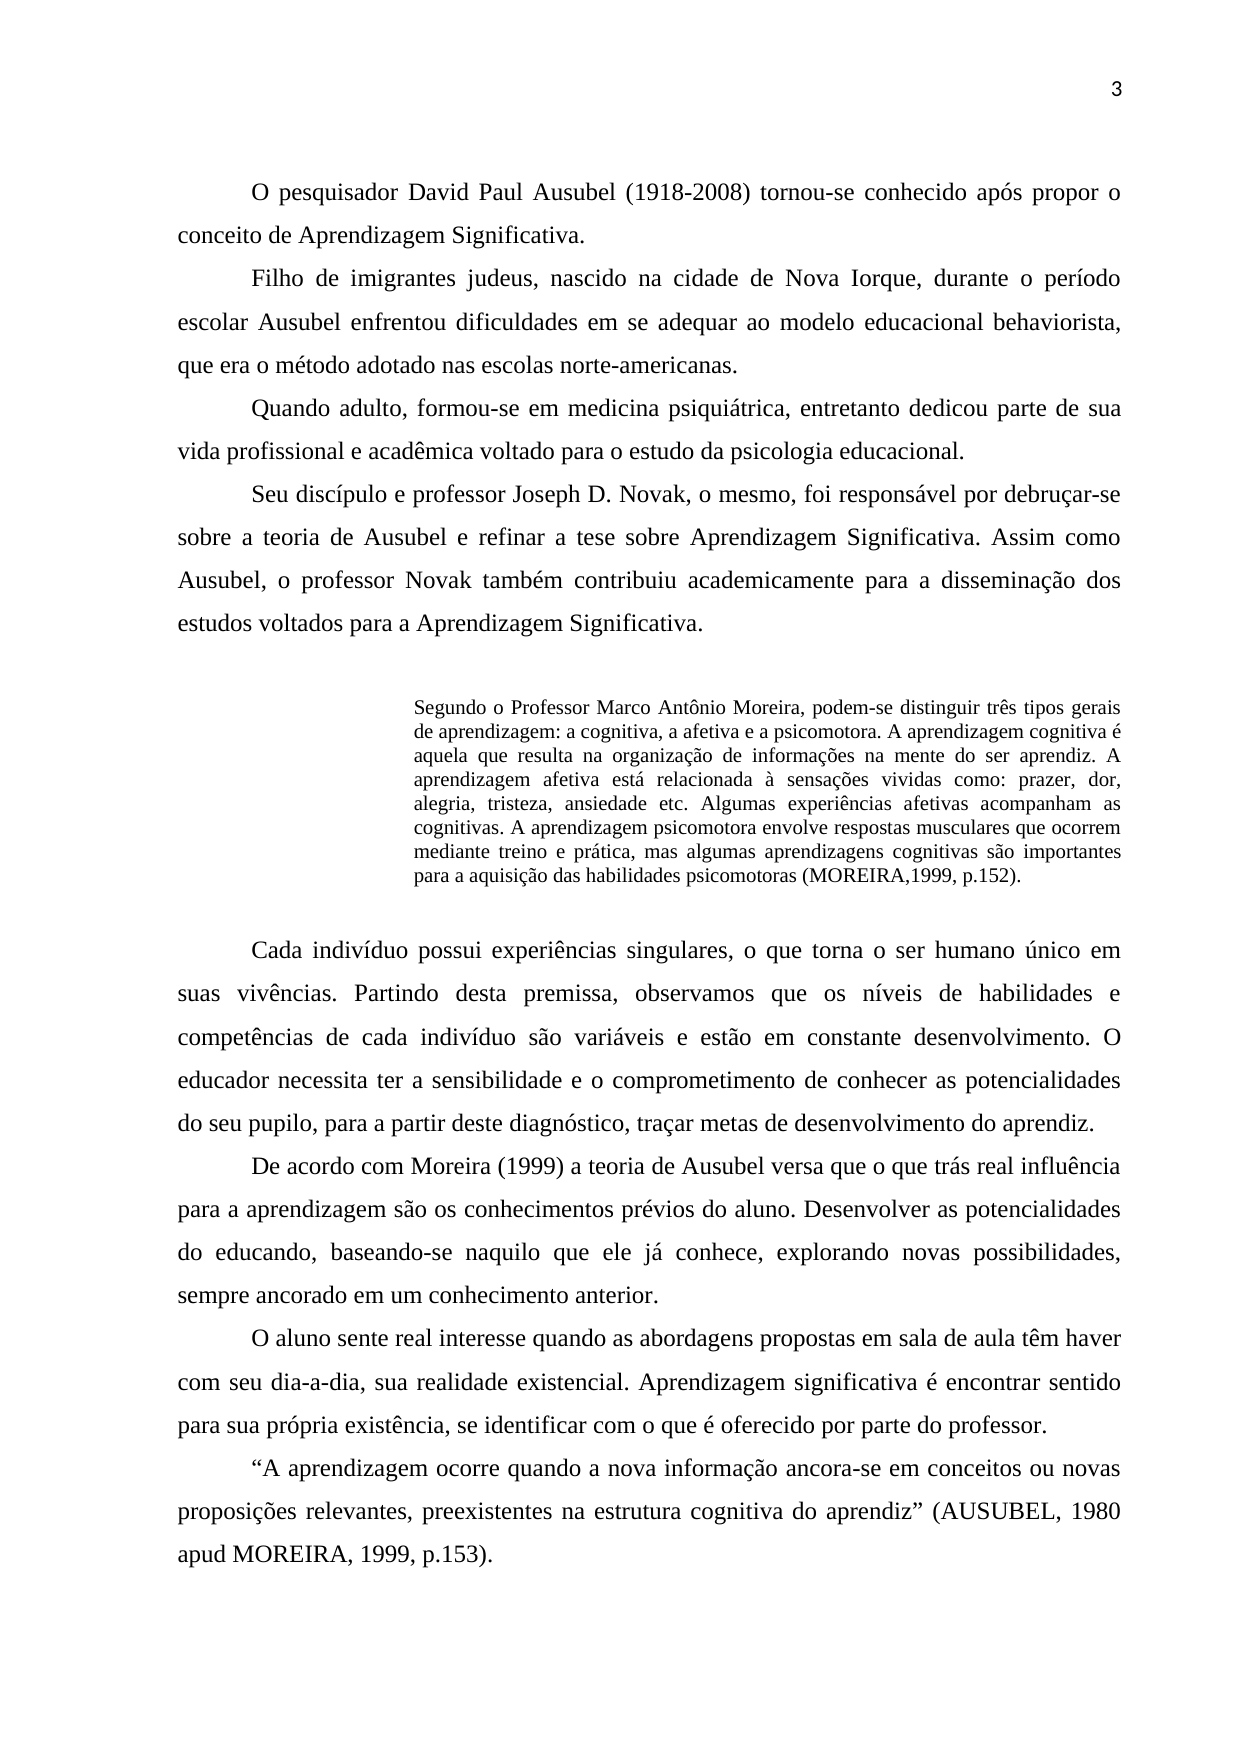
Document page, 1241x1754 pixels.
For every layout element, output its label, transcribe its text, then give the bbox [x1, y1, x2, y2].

text O pesquisador David Paul Ausubel (1918-2008) tornou-se conhecido após propor o conceito de Aprendizagem Significativa. [177, 177, 1122, 249]
text De acordo com Moreira (1999) a teoria de Ausubel versa que o que trás real influência para a aprendizagem são os conhecimentos prévios do aluno. Desenvolver as potencialidades do educando, baseando-se naquilo que ele já conhece, explorando novas possibilidades, sempre ancorado em um conhecimento anterior. [177, 1151, 1122, 1309]
text Cada indivíduo possui experiências singulares, o que torna o ser humano único em suas vivências. Partindo desta premissa, observamos que os níveis de habilidades e competências de cada indivíduo são variáveis e estão em constante desenvolvimento. O educador necessita ter a sensibilidade e o comprometimento de conhecer as potencialidades do seu pupilo, para a partir deste diagnóstico, traçar metas de desenvolvimento do aprendiz. [177, 935, 1122, 1137]
text Seu discípulo e professor Joseph D. Novak, o mesmo, foi responsável por debruçar-se sobre a teoria de Ausubel e refinar a tese sobre Aprendizagem Significativa. Assim como Ausubel, o professor Novak também contribuiu academicamente para a disseminação dos estudos voltados para a Aprendizagem Significativa. [177, 479, 1122, 637]
text Segundo o Professor Marco Antônio Moreira, podem-se distinguir três tipos gerais de aprendizagem: a cognitiva, a afetiva e a psicomotora. A aprendizagem cognitiva é aquela que resulta na organização de informações na mente do ser aprendiz. A aprendizagem afetiva está relacionada à sensações vividas como: prazer, dor, alegria, tristeza, ansiedade etc. Algumas experiências afetivas acompanham as cognitivas. A aprendizagem psicomotora envolve respostas musculares que ocorrem mediante treino e prática, mas algumas aprendizagens cognitivas são importantes para a aquisição das habilidades psicomotoras (MOREIRA,1999, p.152). [413, 695, 1122, 887]
text “A aprendizagem ocorre quando a nova informação ancora-se em conceitos ou novas proposições relevantes, preexistentes na estrutura cognitiva do aprendiz” (AUSUBEL, 1980 apud MOREIRA, 1999, p.153). [177, 1453, 1122, 1568]
text Filho de imigrantes judeus, nascido na cidade de Nova Iorque, durante o período escolar Ausubel enfrentou dificuldades em se adequar ao modelo educacional behaviorista, que era o método adotado nas escolas norte-americanas. [177, 263, 1122, 378]
text O aluno sente real interesse quando as abordagens propostas em sala de aula têm haver com seu dia-a-dia, sua realidade existencial. Aprendizagem significativa é encontrar sentido para sua própria existência, se identificar com o que é oferecido por parte do professor. [177, 1323, 1122, 1438]
text Quando adulto, formou-se em medicina psiquiátrica, entretanto dedicou parte de sua vida profissional e acadêmica voltado para o estudo da psicologia educacional. [177, 393, 1122, 465]
